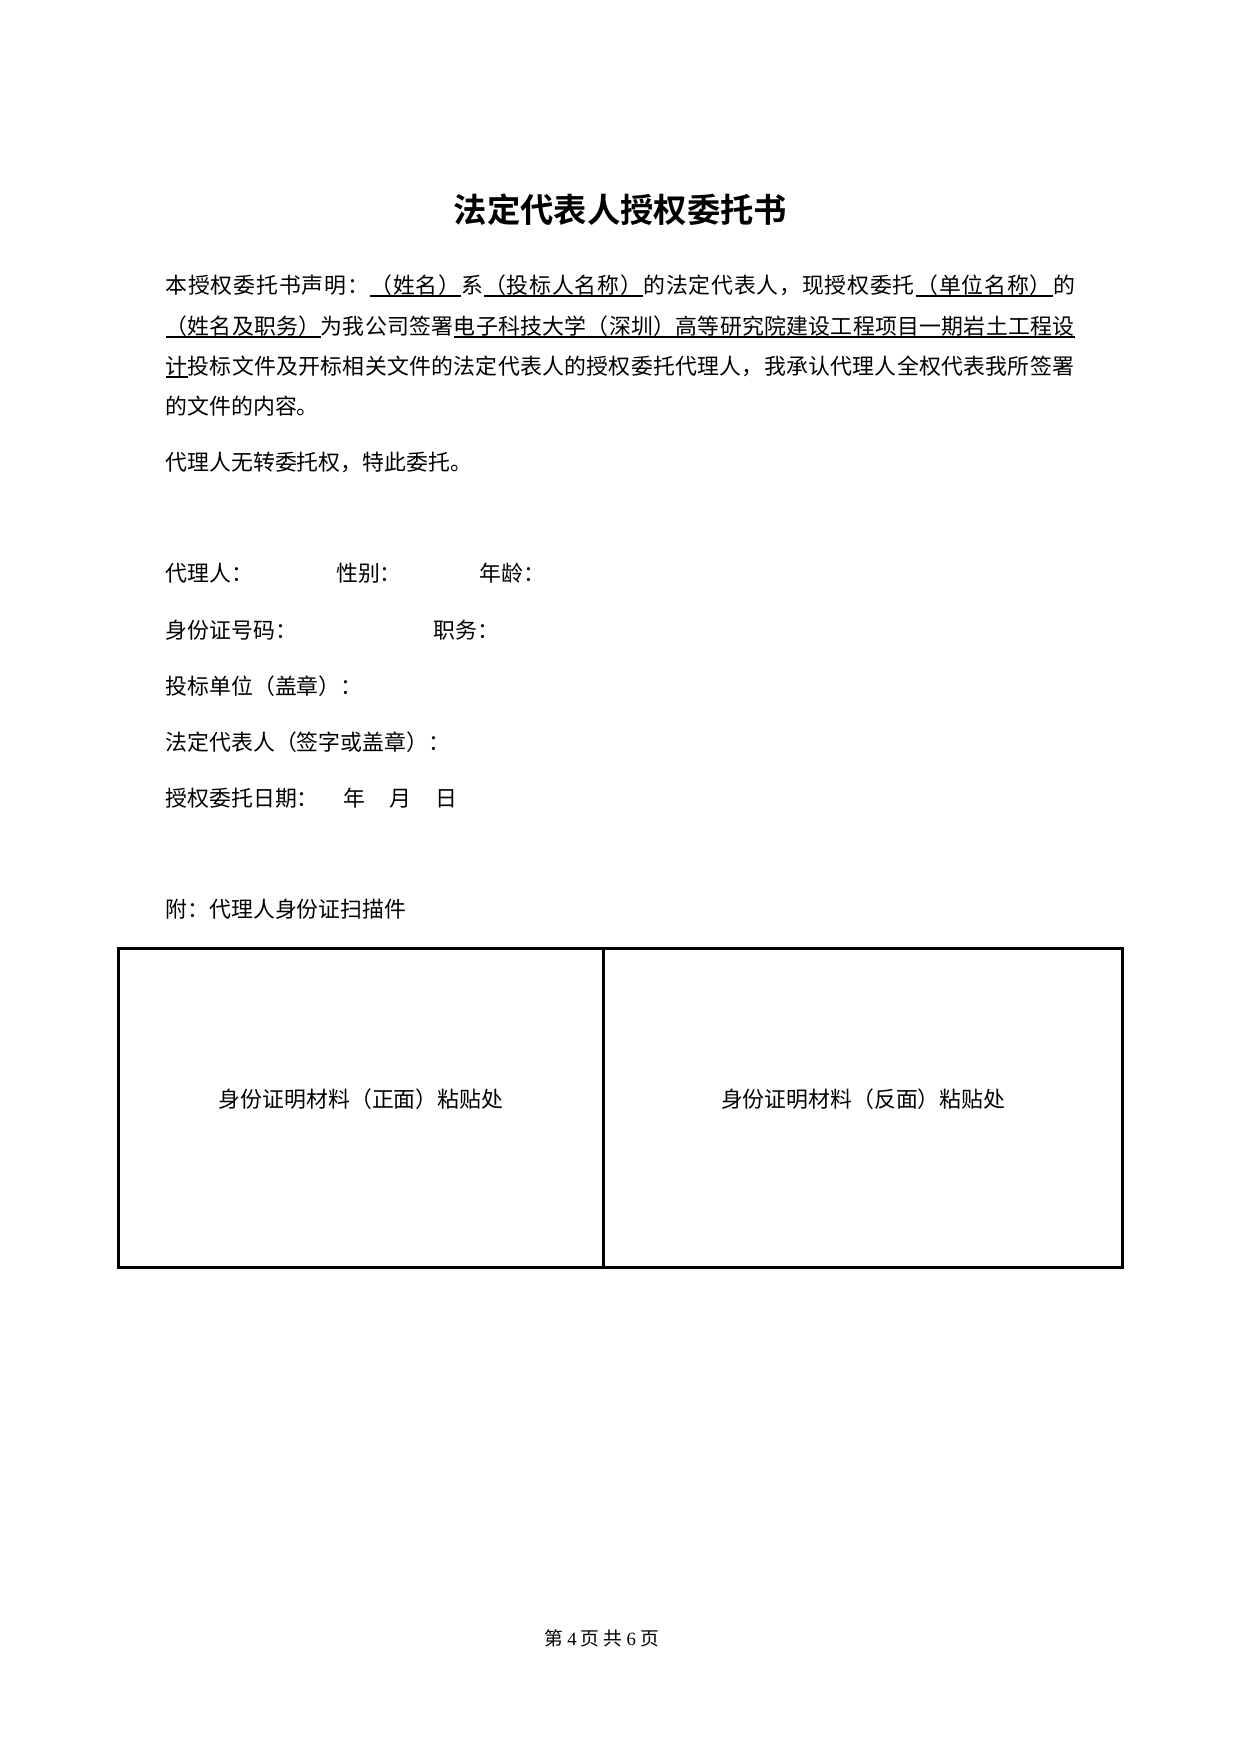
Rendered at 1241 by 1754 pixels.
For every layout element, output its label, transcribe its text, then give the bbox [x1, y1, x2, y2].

table_header 身份证明材料（反面）粘贴处 [605, 950, 1121, 1266]
table_header 身份证明材料（正面）粘贴处 [120, 950, 602, 1266]
text 代理人： 性别： 年龄： [165, 556, 1075, 589]
text 身份证号码： 职务： [165, 612, 1075, 645]
text 授权委托日期： 年 月 日 [165, 780, 1075, 814]
text 本授权委托书声明：（姓名）系（投标人名称）的法定代表人，现授权委托（单位名称）的（姓名及职务）为我公司签署电子科技大学（深圳）高等研究院建设工程项目一期岩土工程设计投标文件及开标相关文件的法定代表人的授权委托代理人，我承认代理人全权代表我所签署的文件的内容。 [165, 267, 1075, 422]
text 代理人无转委托权，特此委托。 [165, 444, 1075, 478]
text 法定代表人授权委托书 [165, 174, 1075, 242]
text 投标单位（盖章）： [165, 668, 1075, 701]
text 附：代理人身份证扫描件 [165, 891, 1075, 925]
text 法定代表人（签字或盖章）： [165, 724, 1075, 758]
